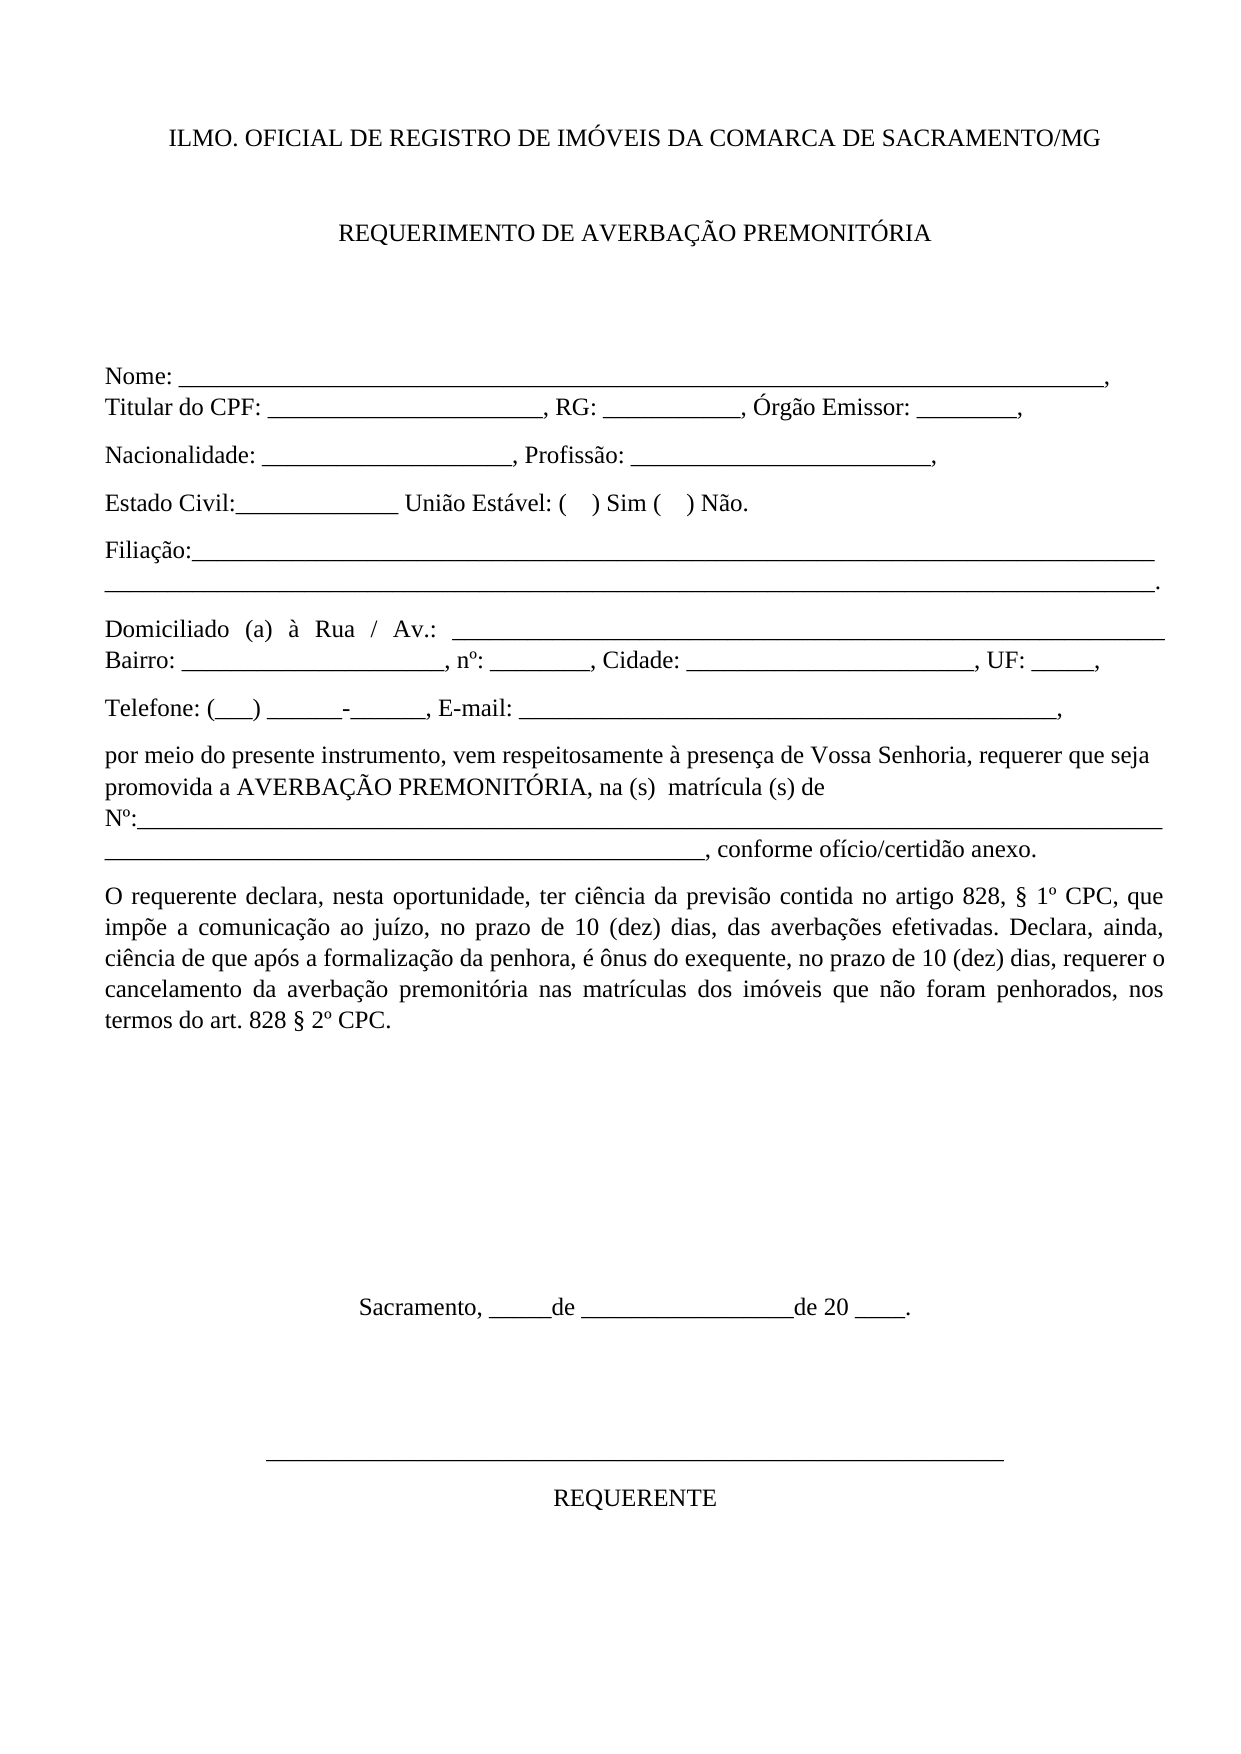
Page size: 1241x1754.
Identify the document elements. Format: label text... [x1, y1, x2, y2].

text Filiação:_________________________________________________________________________________________________________________________________________________________________. [104, 535, 1165, 595]
text Telefone: (___) ______-______, E-mail: ___________________________________________, [104, 693, 1165, 722]
text Nacionalidade: ____________________, Profissão: ________________________, [104, 440, 1165, 469]
text ___________________________________________________________ [104, 1435, 1165, 1464]
text ILMO. OFICIAL DE REGISTRO DE IMÓVEIS DA COMARCA DE SACRAMENTO/MG [104, 123, 1165, 151]
text REQUERIMENTO DE AVERBAÇÃO PREMONITÓRIA [104, 218, 1165, 247]
text Sacramento, _____de _________________de 20 ____. [104, 1292, 1165, 1321]
text Estado Civil:_____________ União Estável: ( ) Sim ( ) Não. [104, 488, 1165, 516]
text Domiciliado (a) à Rua / Av.: _________________________________________________________ Bairro: _____________________, nº: ________, Cidade: _______________________, UF: _____, [104, 614, 1165, 674]
text por meio do presente instrumento, vem respeitosamente à presença de Vossa Senhoria, requerer que seja promovida a AVERBAÇÃO PREMONITÓRIA, na (s) matrícula (s) de Nº:__________________________________________________________________________________________________________________________________, conforme ofício/certidão anexo. [104, 741, 1165, 862]
text O requerente declara, nesta oportunidade, ter ciência da previsão contida no artigo 828, § 1º CPC, que impõe a comunicação ao juízo, no prazo de 10 (dez) dias, das averbações efetivadas. Declara, ainda, ciência de que após a formalização da penhora, é ônus do exequente, no prazo de 10 (dez) dias, requerer o cancelamento da averbação premonitória nas matrículas dos imóveis que não foram penhorados, nos termos do art. 828 § 2º CPC. [104, 881, 1165, 1034]
text Nome: __________________________________________________________________________, Titular do CPF: ______________________, RG: ___________, Órgão Emissor: ________, [104, 361, 1165, 421]
text REQUERENTE [104, 1483, 1165, 1511]
